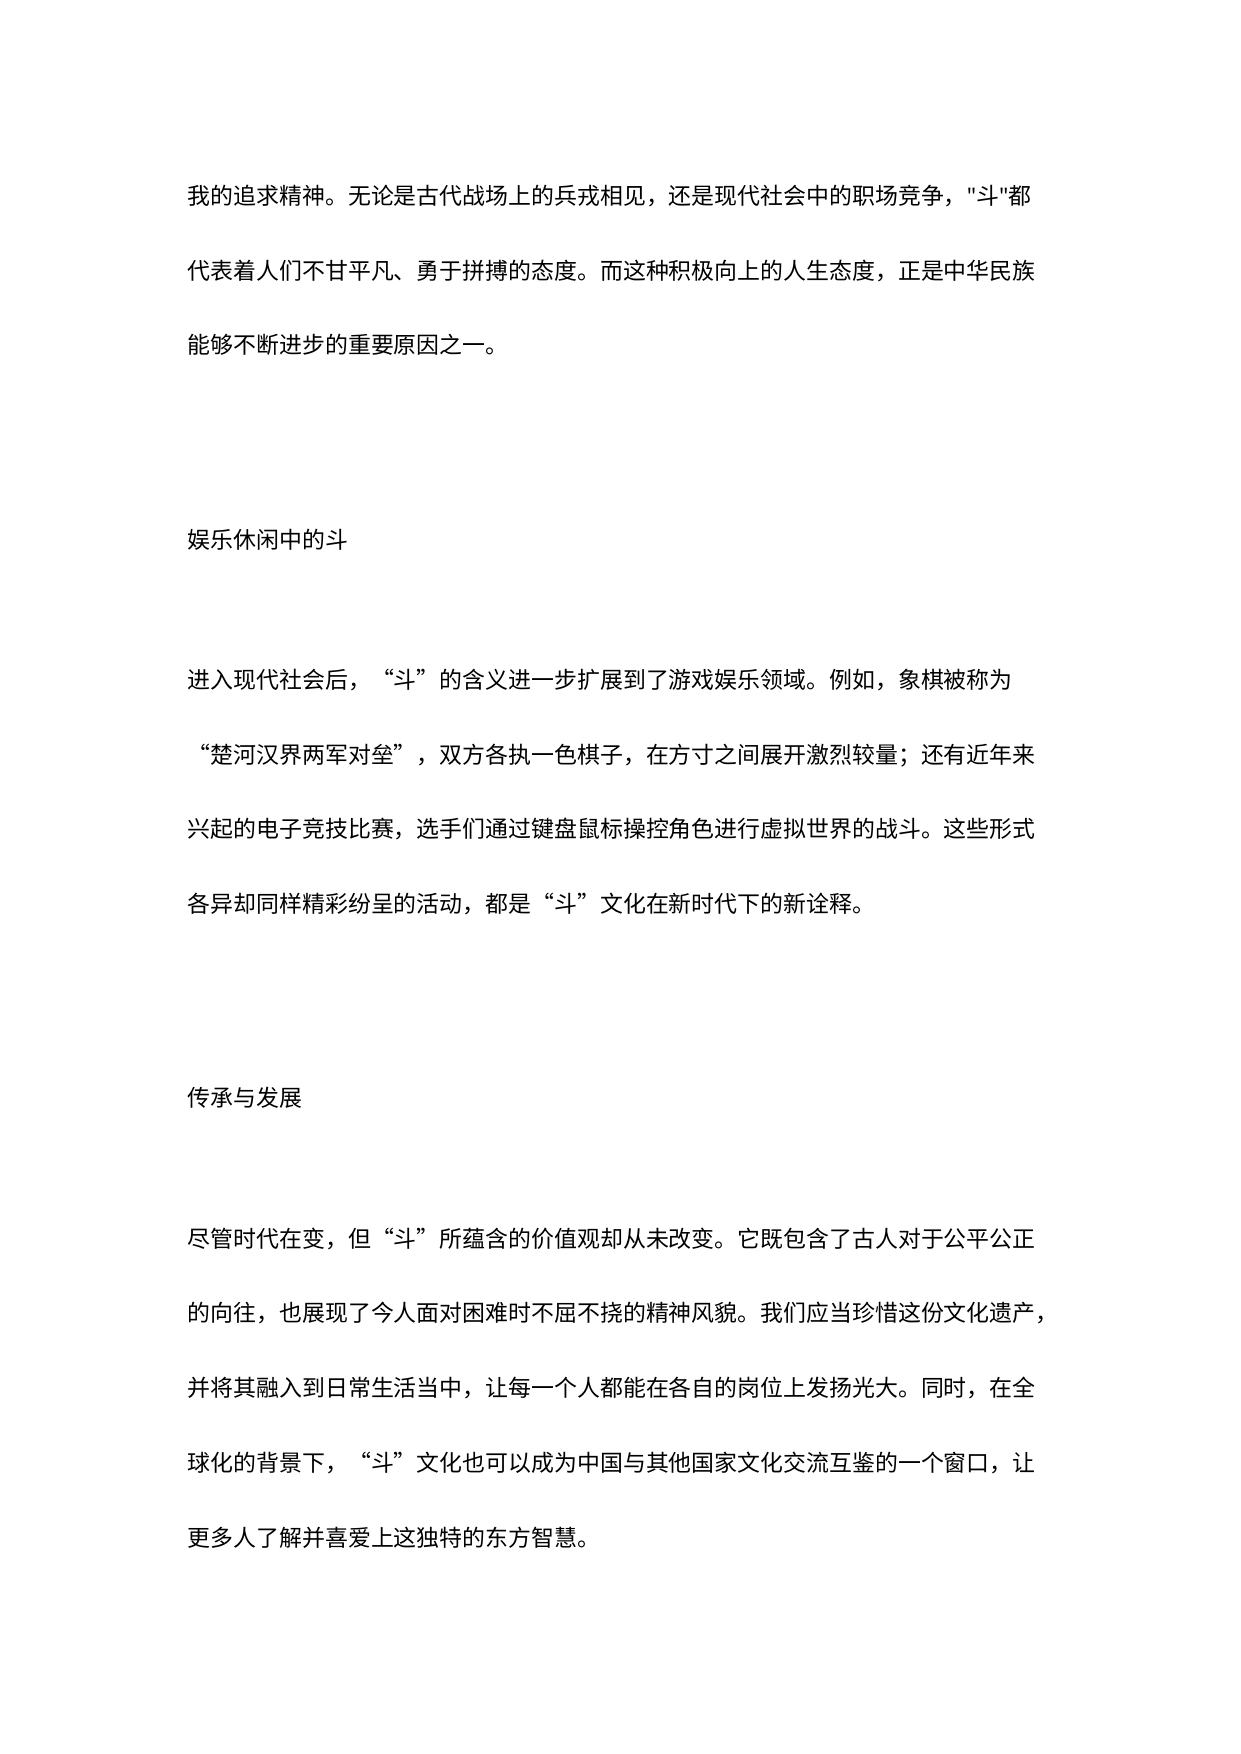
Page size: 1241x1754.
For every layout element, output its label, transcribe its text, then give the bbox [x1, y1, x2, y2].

text 尽管时代在变，但“斗”所蕴含的价值观却从未改变。它既包含了古人对于公平公正的向往，也展现了今人面对困难时不屈不挠的精神风貌。我们应当珍惜这份文化遗产，并将其融入到日常生活当中，让每一个人都能在各自的岗位上发扬光大。同时，在全球化的背景下，“斗”文化也可以成为中国与其他国家文化交流互鉴的一个窗口，让更多人了解并喜爱上这独特的东方智慧。 [187, 1205, 1053, 1568]
text 进入现代社会后，“斗”的含义进一步扩展到了游戏娱乐领域。例如，象棋被称为“楚河汉界两军对垒”，双方各执一色棋子，在方寸之间展开激烈较量；还有近年来兴起的电子竞技比赛，选手们通过键盘鼠标操控角色进行虚拟世界的战斗。这些形式各异却同样精彩纷呈的活动，都是“斗”文化在新时代下的新诠释。 [187, 646, 1053, 935]
text 传承与发展 [187, 1064, 1053, 1129]
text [187, 162, 1053, 376]
text 娱乐休闲中的斗 [187, 506, 1053, 571]
